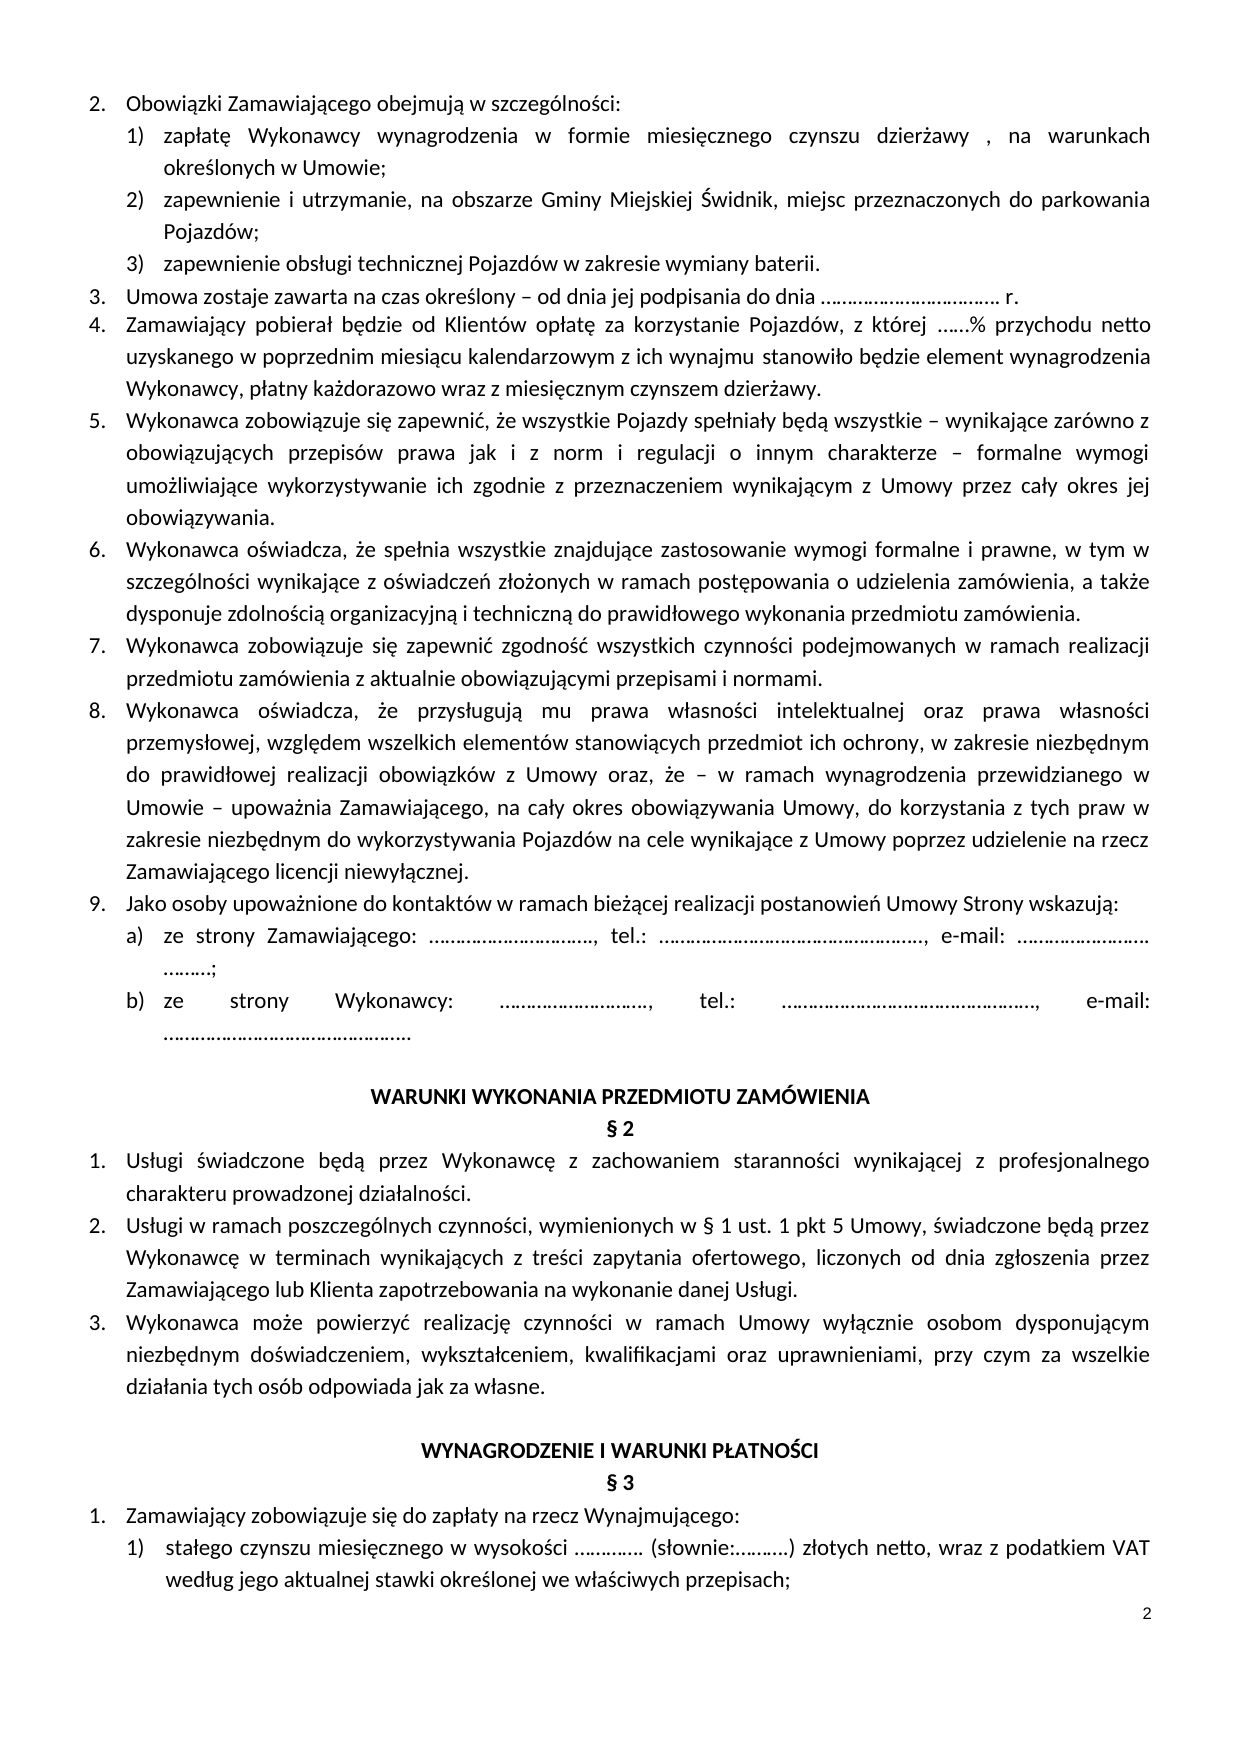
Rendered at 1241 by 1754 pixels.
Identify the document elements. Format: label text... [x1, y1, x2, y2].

list Wykonawca zobowiązuje się zapewnić zgodność wszystkich czynności podejmowanych w ramach realizacji przedmiotu zamówienia z aktualnie obowiązującymi przepisami i normami. [89, 632, 1152, 692]
list Wykonawca może powierzyć realizację czynności w ramach Umowy wyłącznie osobom dysponującym niezbędnym doświadczeniem, wykształceniem, kwalifikacjami oraz uprawnieniami, przy czym za wszelkie działania tych osób odpowiada jak za własne. [89, 1308, 1152, 1400]
list Obowiązki Zamawiającego obejmują w szczególności: [89, 89, 1152, 117]
text WYNAGRODZENIE I WARUNKI PŁATNOŚCI [89, 1436, 1152, 1464]
list Zamawiający zobowiązuje się do zapłaty na rzecz Wynajmującego: [89, 1501, 1152, 1529]
list Usługi w ramach poszczególnych czynności, wymienionych w § 1 ust. 1 pkt 5 Umowy, świadczone będą przez Wykonawcę w terminach wynikających z treści zapytania ofertowego, liczonych od dnia zgłoszenia przez Zamawiającego lub Klienta zapotrzebowania na wykonanie danej Usługi. [89, 1211, 1152, 1303]
list zapewnienie i utrzymanie, na obszarze Gminy Miejskiej Świdnik, miejsc przeznaczonych do parkowania Pojazdów; [126, 185, 1152, 245]
list Jako osoby upoważnione do kontaktów w ramach bieżącej realizacji postanowień Umowy Strony wskazują: [89, 889, 1152, 917]
list Zamawiający pobierał będzie od Klientów opłatę za korzystanie Pojazdów, z której ……% przychodu netto uzyskanego w poprzednim miesiącu kalendarzowym z ich wynajmu stanowiło będzie element wynagrodzenia Wykonawcy, płatny każdorazowo wraz z miesięcznym czynszem dzierżawy. [89, 310, 1152, 402]
text § 2 [89, 1114, 1152, 1142]
list Wykonawca oświadcza, że przysługują mu prawa własności intelektualnej oraz prawa własności przemysłowej, względem wszelkich elementów stanowiących przedmiot ich ochrony, w zakresie niezbędnym do prawidłowej realizacji obowiązków z Umowy oraz, że – w ramach wynagrodzenia przewidzianego w Umowie – upoważnia Zamawiającego, na cały okres obowiązywania Umowy, do korzystania z tych praw w zakresie niezbędnym do wykorzystywania Pojazdów na cele wynikające z Umowy poprzez udzielenie na rzecz Zamawiającego licencji niewyłącznej. [89, 696, 1152, 885]
text § 3 [89, 1468, 1152, 1497]
list Wykonawca zobowiązuje się zapewnić, że wszystkie Pojazdy spełniały będą wszystkie – wynikające zarówno z obowiązujących przepisów prawa jak i z norm i regulacji o innym charakterze – formalne wymogi umożliwiające wykorzystywanie ich zgodnie z przeznaczeniem wynikającym z Umowy przez cały okres jej obowiązywania. [89, 406, 1152, 531]
list Wykonawca oświadcza, że spełnia wszystkie znajdujące zastosowanie wymogi formalne i prawne, w tym w szczególności wynikające z oświadczeń złożonych w ramach postępowania o udzielenia zamówienia, a także dysponuje zdolnością organizacyjną i techniczną do prawidłowego wykonania przedmiotu zamówienia. [89, 535, 1152, 627]
text WARUNKI WYKONANIA PRZEDMIOTU ZAMÓWIENIA [89, 1082, 1152, 1110]
list zapłatę Wykonawcy wynagrodzenia w formie miesięcznego czynszu dzierżawy , na warunkach określonych w Umowie; [126, 121, 1152, 181]
list ze strony Wykonawcy: ………………………., tel.: …………………………………………, e-mail: ……………………………………….. [126, 986, 1152, 1046]
list Usługi świadczone będą przez Wykonawcę z zachowaniem staranności wynikającej z profesjonalnego charakteru prowadzonej działalności. [89, 1147, 1152, 1207]
list stałego czynszu miesięcznego w wysokości …………. (słownie:……….) złotych netto, wraz z podatkiem VAT według jego aktualnej stawki określonej we właściwych przepisach; [126, 1533, 1152, 1593]
list ze strony Zamawiającego: …………………………., tel.: ………………………………………….., e-mail: …………………….………; [126, 921, 1152, 982]
list zapewnienie obsługi technicznej Pojazdów w zakresie wymiany baterii. [126, 249, 1152, 278]
list Umowa zostaje zawarta na czas określony – od dnia jej podpisania do dnia ……………………………. r. [89, 282, 1152, 310]
